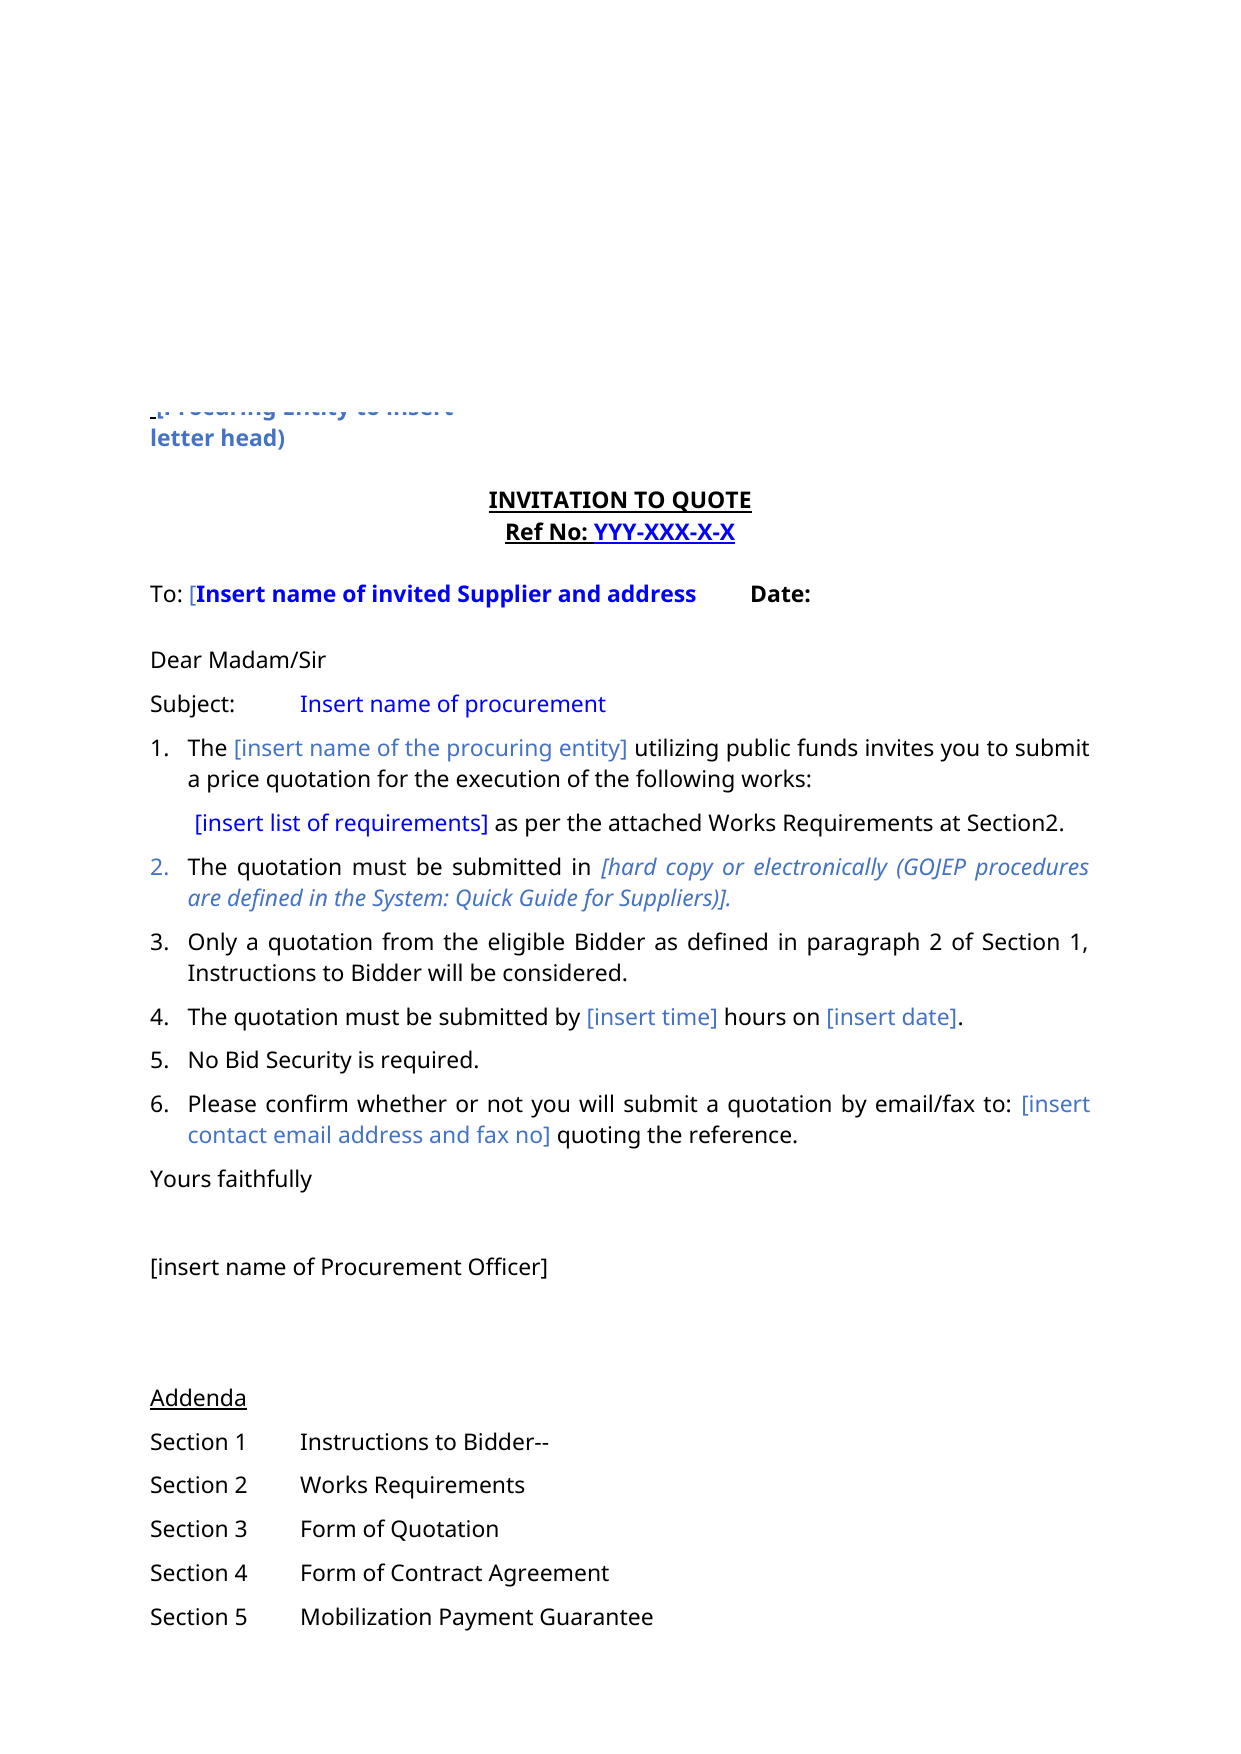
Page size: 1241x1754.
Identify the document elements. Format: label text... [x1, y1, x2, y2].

text Addenda [150, 1382, 1090, 1413]
text Ref No: YYY-XXX-X-X [150, 516, 1090, 547]
text Section 5 Mobilization Payment Guarantee [150, 1601, 1090, 1632]
text [insert name of Procurement Officer] [150, 1251, 1090, 1282]
text INVITATION TO QUOTE [150, 484, 1090, 516]
list The quotation must be submitted by [insert time] hours on [insert date]. [150, 1001, 1090, 1032]
list Please confirm whether or not you will submit a quotation by email/fax to: [insert contact email address and fax no] quoting the reference. [150, 1088, 1090, 1151]
list The quotation must be submitted in [hard copy or electronically (GOJEP procedures are defined in the System: Quick Guide for Suppliers)]. [150, 851, 1090, 913]
text Section 2 Works Requirements [150, 1469, 1090, 1501]
text Yours faithfully [150, 1163, 1090, 1194]
list The [insert name of the procuring entity] utilizing public funds invites you to submit a price quotation for the execution of the following works: [150, 732, 1090, 794]
text [insert list of requirements] as per the attached Works Requirements at Section2. [194, 807, 1090, 838]
text Section 3 Form of Quotation [150, 1513, 1090, 1544]
text Section 1 Instructions to Bidder-- [150, 1426, 1090, 1457]
text [Procuring Entity to insert letter head) [150, 413, 1090, 453]
text Subject: Insert name of procurement [150, 688, 1090, 719]
text Section 4 Form of Contract Agreement [150, 1557, 1090, 1588]
text To: [Insert name of invited Supplier and address Date: [150, 578, 1090, 609]
list Only a quotation from the eligible Bidder as defined in paragraph 2 of Section 1, Instructions to Bidder will be considered. [150, 926, 1090, 988]
list No Bid Security is required. [150, 1044, 1090, 1076]
text Dear Madam/Sir [150, 644, 1090, 676]
